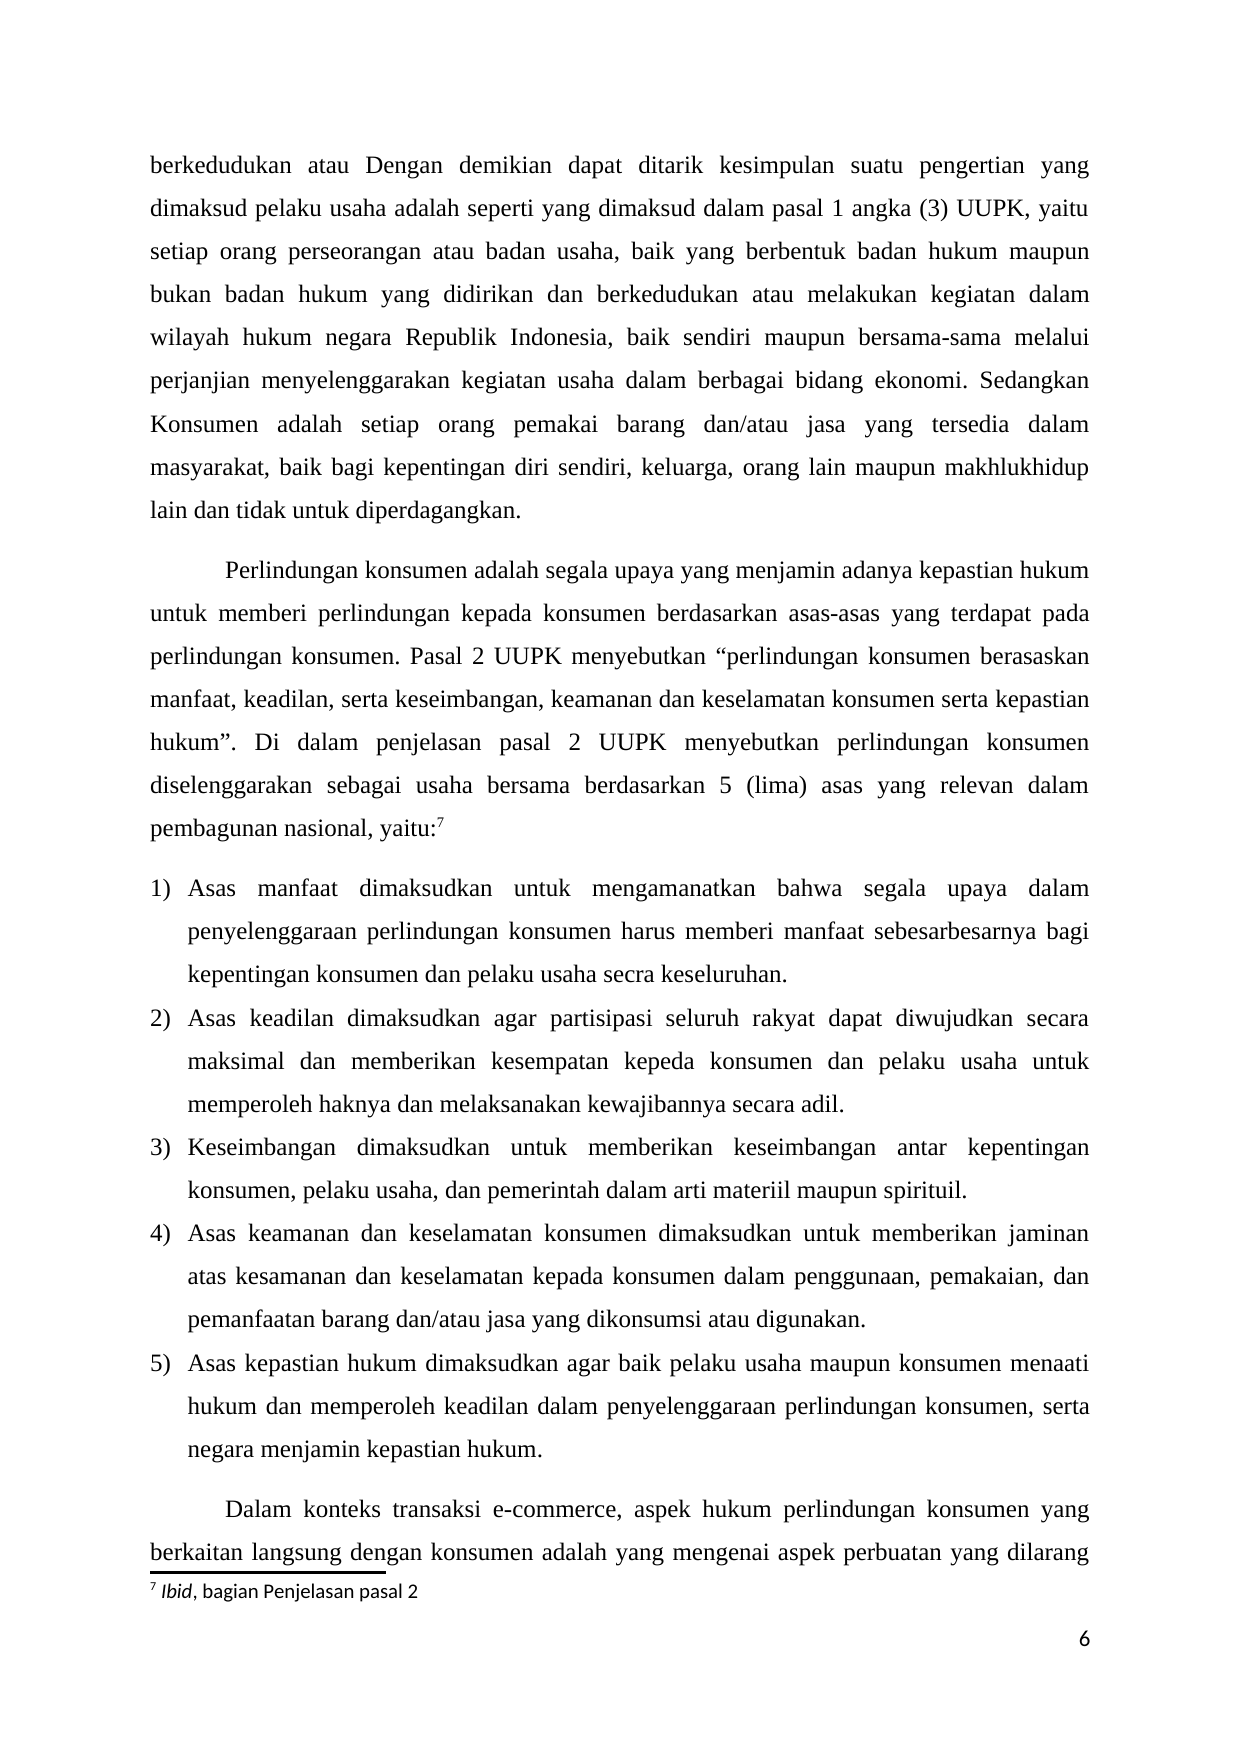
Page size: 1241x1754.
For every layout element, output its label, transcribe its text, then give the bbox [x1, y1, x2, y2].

list Asas manfaat dimaksudkan untuk mengamanatkan bahwa segala upaya dalam penyelenggaraan perlindungan konsumen harus memberi manfaat sebesarbesarnya bagi kepentingan konsumen dan pelaku usaha secra keseluruhan. [150, 873, 1090, 988]
list Asas keadilan dimaksudkan agar partisipasi seluruh rakyat dapat diwujudkan secara maksimal dan memberikan kesempatan kepeda konsumen dan pelaku usaha untuk memperoleh haknya dan melaksanakan kewajibannya secara adil. [150, 1003, 1090, 1118]
list Keseimbangan dimaksudkan untuk memberikan keseimbangan antar kepentingan konsumen, pelaku usaha, dan pemerintah dalam arti materiil maupun spirituil. [150, 1132, 1090, 1204]
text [150, 150, 1090, 524]
list Asas keamanan dan keselamatan konsumen dimaksudkan untuk memberikan jaminan atas kesamanan dan keselamatan kepada konsumen dalam penggunaan, pemakaian, dan pemanfaatan barang dan/atau jasa yang dikonsumsi atau digunakan. [150, 1218, 1090, 1333]
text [150, 1494, 1090, 1566]
list Asas kepastian hukum dimaksudkan agar baik pelaku usaha maupun konsumen menaati hukum dan memperoleh keadilan dalam penyelenggaraan perlindungan konsumen, serta negara menjamin kepastian hukum. [150, 1348, 1090, 1463]
text Perlindungan konsumen adalah segala upaya yang menjamin adanya kepastian hukum untuk memberi perlindungan kepada konsumen berdasarkan asas-asas yang terdapat pada perlindungan konsumen. Pasal 2 UUPK menyebutkan “perlindungan konsumen berasaskan manfaat, keadilan, serta keseimbangan, keamanan dan keselamatan konsumen serta kepastian hukum”. Di dalam penjelasan pasal 2 UUPK menyebutkan perlindungan konsumen diselenggarakan sebagai usaha bersama berdasarkan 5 (lima) asas yang relevan dalam pembagunan nasional, yaitu: [150, 555, 1090, 842]
